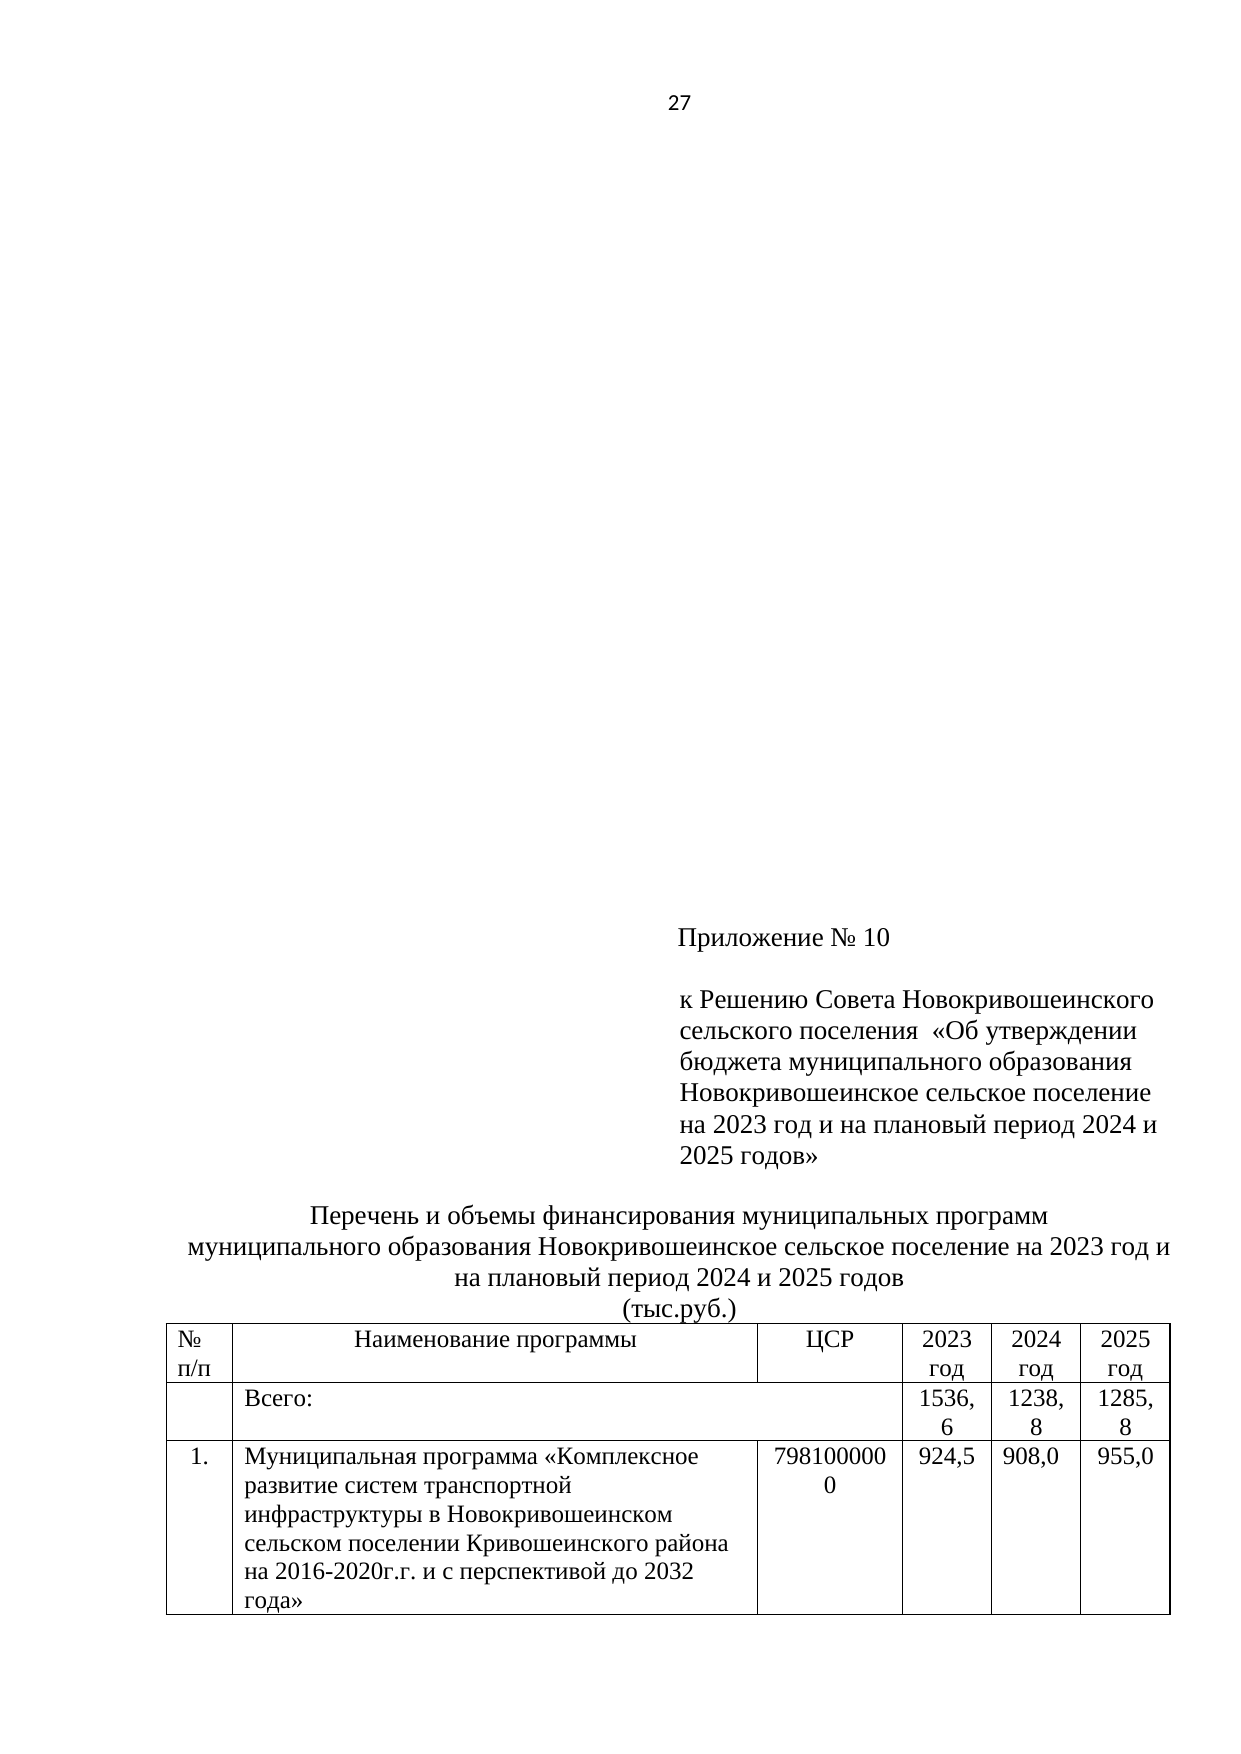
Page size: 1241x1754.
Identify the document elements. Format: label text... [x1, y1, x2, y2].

table_cell 1238,8 [992, 1383, 1080, 1440]
table_header 2025 год [1081, 1324, 1169, 1382]
table_cell 7981000000 [758, 1441, 902, 1614]
text Приложение № 10 [177, 921, 1181, 952]
table_header № п/п [167, 1324, 232, 1382]
table_cell Всего: [233, 1383, 902, 1440]
table_cell 955,0 [1081, 1441, 1169, 1614]
table_cell 908,0 [992, 1441, 1080, 1614]
table_cell Муниципальная программа «Комплексное развитие систем транспортной инфраструктуры в Новокривошеинском сельском поселении Кривошеинского района на 2016-2020г.г. и с перспективой до 2032 года» [233, 1441, 757, 1614]
table_cell 1. [167, 1441, 232, 1614]
text (тыс.руб.) [177, 1292, 1181, 1323]
table_header ЦСР [758, 1324, 902, 1382]
table_cell 1285,8 [1081, 1383, 1169, 1440]
table_cell [167, 1383, 232, 1440]
table_cell 1536,6 [903, 1383, 991, 1440]
table_header 2023 год [903, 1324, 991, 1382]
text к Решению Совета Новокривошеинского сельского поселения «Об утверждении бюджета муниципального образования Новокривошеинское сельское поселение на 2023 год и на плановый период 2024 и 2025 годов» [679, 983, 1181, 1170]
table_header 2024 год [992, 1324, 1080, 1382]
table_header Наименование программы [233, 1324, 757, 1382]
table_cell 924,5 [903, 1441, 991, 1614]
text Перечень и объемы финансирования муниципальных программ муниципального образования Новокривошеинское сельское поселение на 2023 год и на плановый период 2024 и 2025 годов [177, 1199, 1181, 1292]
